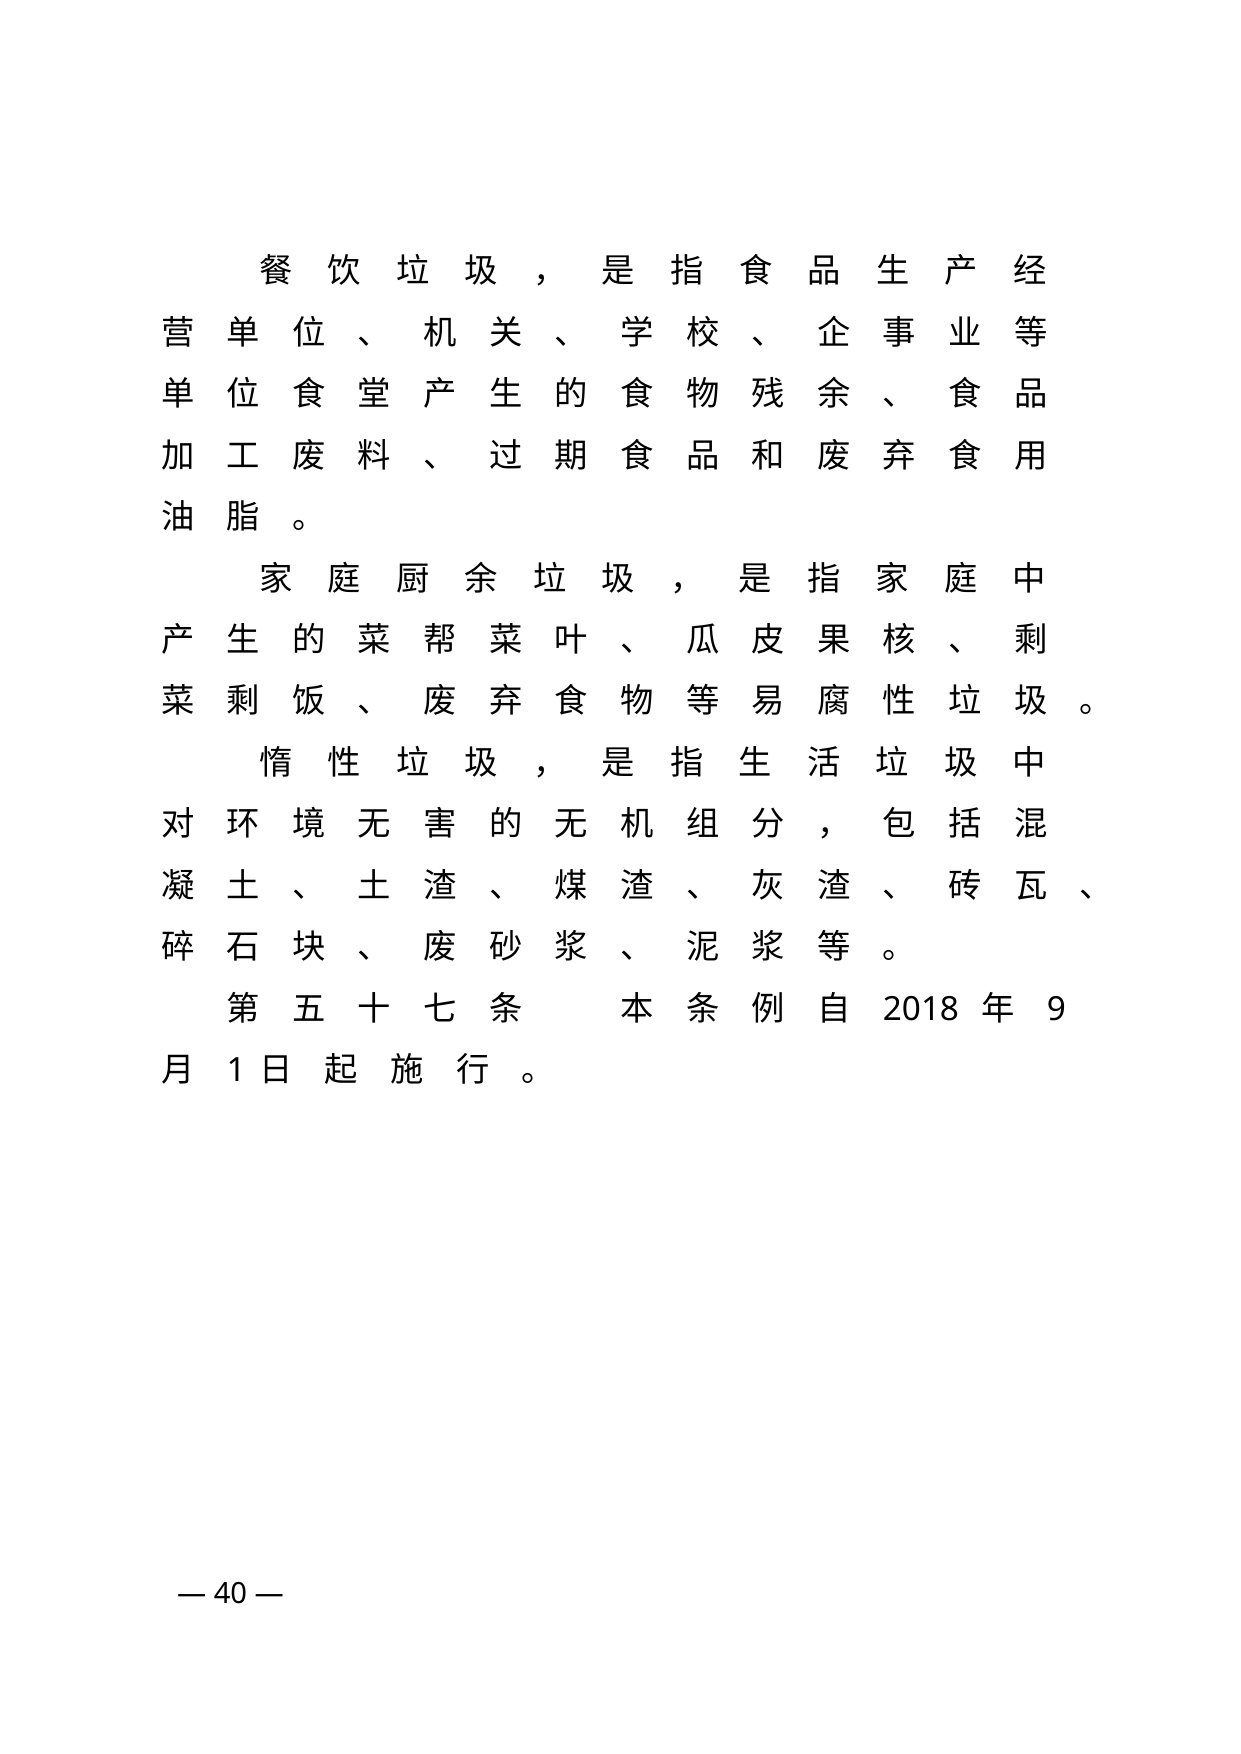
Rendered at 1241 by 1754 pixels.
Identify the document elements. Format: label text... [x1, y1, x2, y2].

text 家庭厨余垃圾，是指家庭中产生的菜帮菜叶、瓜皮果核、剩菜剩饭、废弃食物等易腐性垃圾。 [161, 545, 1079, 729]
text 第五十七条 本条例自2018年9月1日起施行。 [161, 975, 1079, 1098]
text 惰性垃圾，是指生活垃圾中对环境无害的无机组分，包括混凝土、土渣、煤渣、灰渣、砖瓦、碎石块、废砂浆、泥浆等。 [161, 729, 1079, 975]
text 餐饮垃圾，是指食品生产经营单位、机关、学校、企事业等单位食堂产生的食物残余、食品加工废料、过期食品和废弃食用油脂。 [161, 237, 1079, 545]
